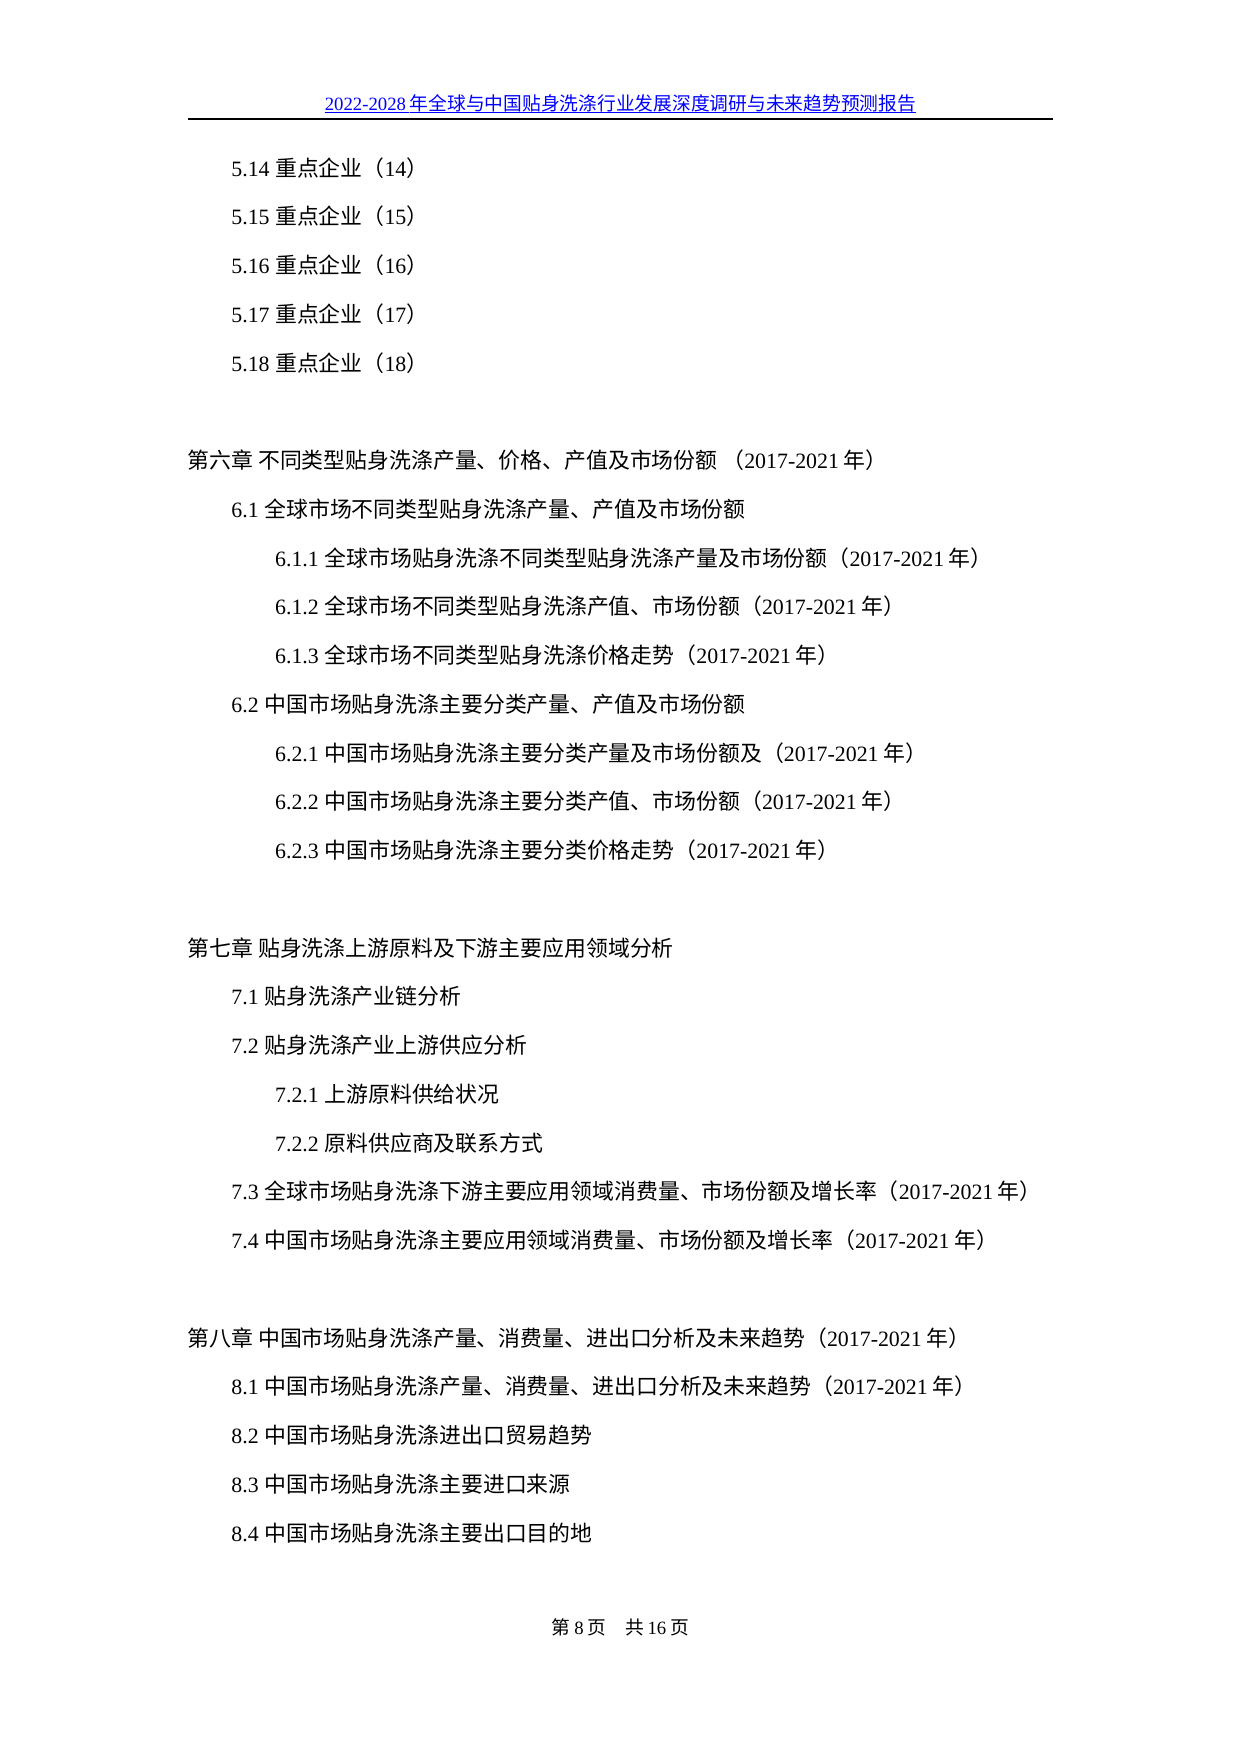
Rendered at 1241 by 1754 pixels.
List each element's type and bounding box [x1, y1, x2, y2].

text [187, 150, 1053, 1548]
